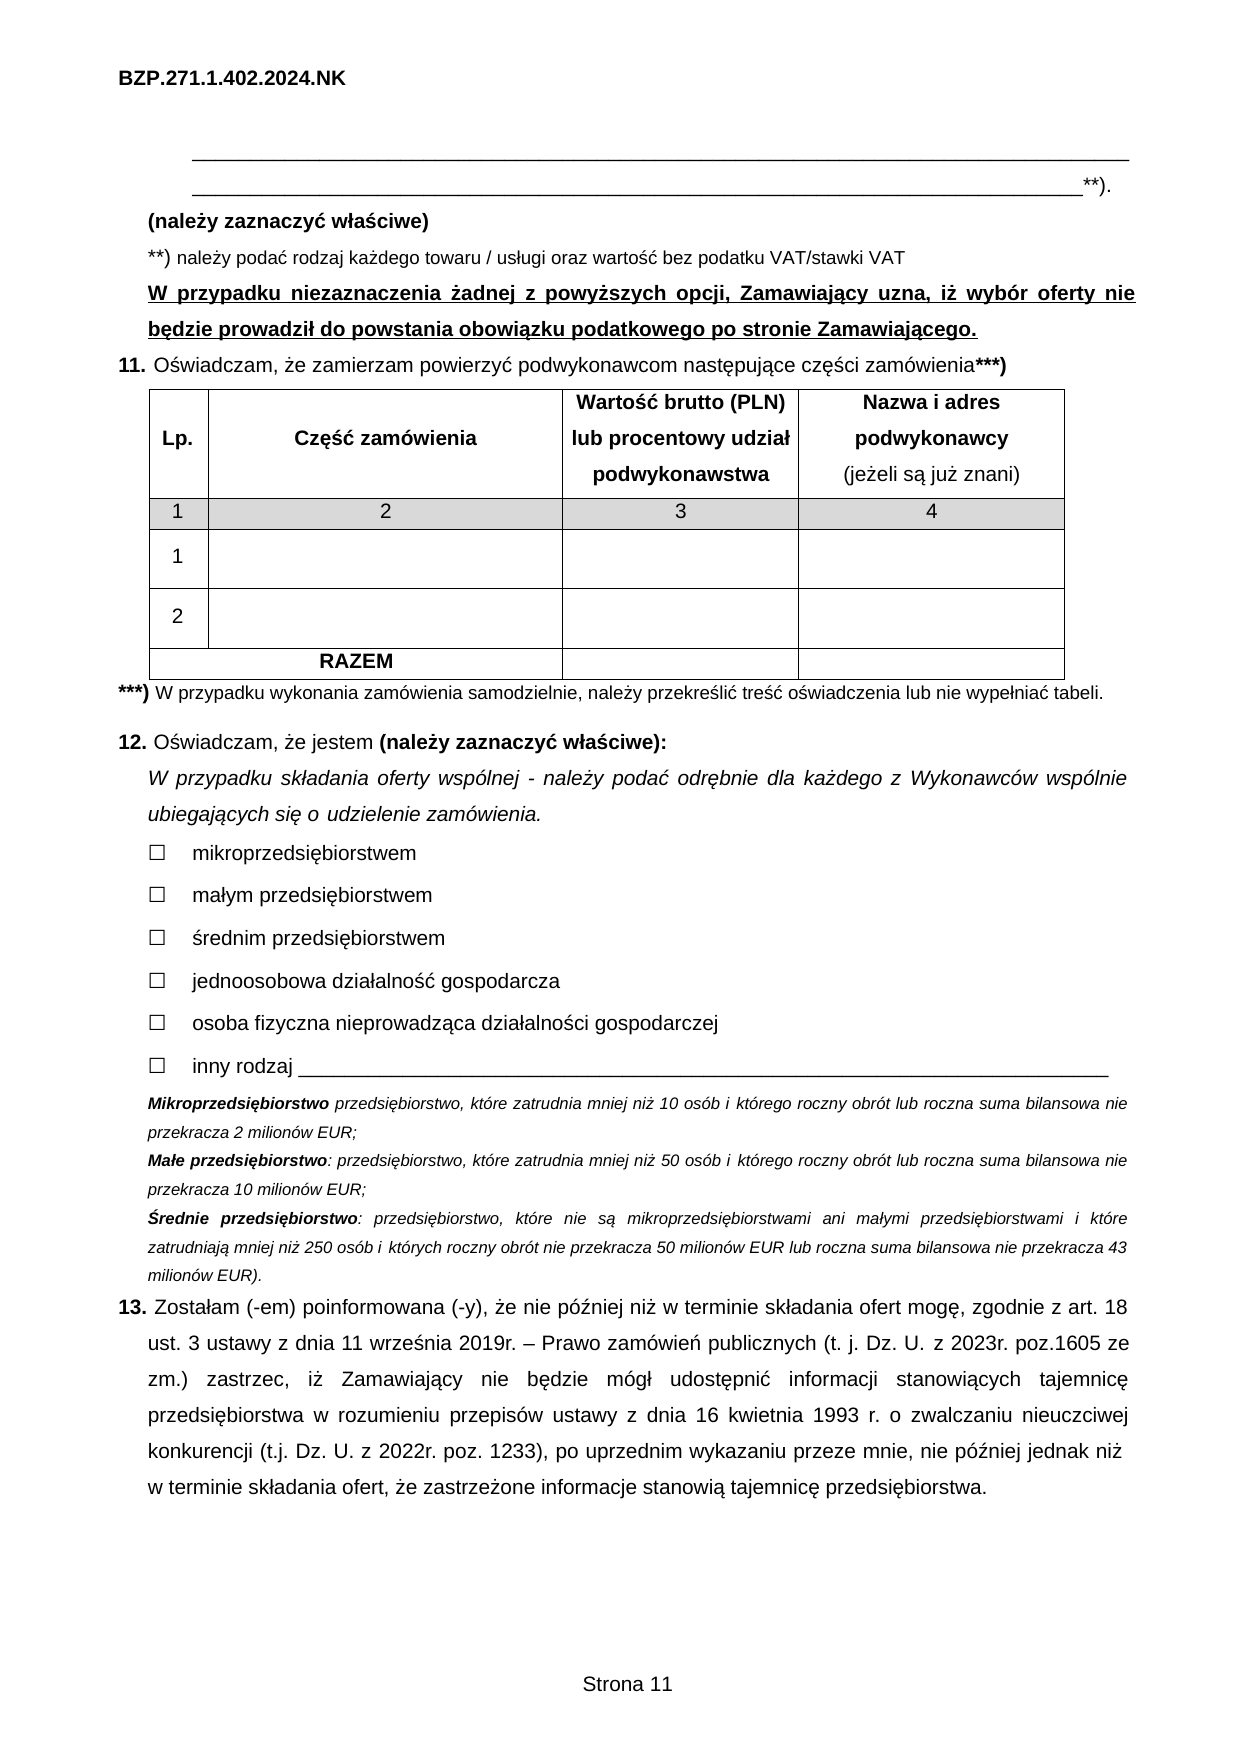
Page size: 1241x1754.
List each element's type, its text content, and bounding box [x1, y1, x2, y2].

list Oświadczam, że zamierzam powierzyć podwykonawcom następujące części zamówienia***) [118, 353, 1130, 377]
table_cell [209, 530, 562, 588]
table_cell 1 [150, 530, 208, 588]
list Zostałam (-em) poinformowana (-y), że nie później niż w terminie składania ofert mogę, zgodnie z art. 18 ust. 3 ustawy z dnia 11 września 2019r. – Prawo zamówień publicznych (t. j. Dz. U. z 2023r. poz.1605 ze zm.) zastrzec, iż Zamawiający nie będzie mógł udostępnić informacji stanowiących tajemnicę przedsiębiorstwa w rozumieniu przepisów ustawy z dnia 16 kwietnia 1993 r. o zwalczaniu nieuczciwej konkurencji (t.j. Dz. U. z 2022r. poz. 1233), po uprzednim wykazaniu przeze mnie, nie później jednak niż w terminie składania ofert, że zastrzeżone informacje stanowią tajemnicę przedsiębiorstwa. [118, 1295, 1130, 1498]
table_cell 1 [150, 499, 208, 529]
text ☐ osoba fizyczna nieprowadząca działalności gospodarczej [148, 1008, 1130, 1037]
table_cell [799, 530, 1064, 588]
table_header Nazwa i adres podwykonawcy (jeżeli są już znani) [799, 390, 1064, 498]
text **) należy podać rodzaj każdego towaru / usługi oraz wartość bez podatku VAT/stawki VAT [148, 245, 1130, 269]
text ☐ inny rodzaj ______________________________________________________________________ [148, 1051, 1130, 1079]
text ☐ małym przedsiębiorstwem [148, 881, 1130, 909]
text ***) W przypadku wykonania zamówienia samodzielnie, należy przekreślić treść oświadczenia lub nie wypełniać tabeli. [118, 680, 1130, 704]
table_cell 3 [563, 499, 798, 529]
table_cell 2 [150, 589, 208, 648]
text ☐ mikroprzedsiębiorstwem [148, 838, 1130, 866]
table_cell [799, 649, 1064, 679]
table_cell [799, 589, 1064, 648]
table_header Lp. [150, 390, 208, 498]
list Oświadczam, że jestem (należy zaznaczyć właściwe): [118, 730, 1130, 754]
table_header Wartość brutto (PLN) lub procentowy udział podwykonawstwa [563, 390, 798, 498]
table_cell 2 [209, 499, 562, 529]
table_cell [563, 649, 798, 679]
text ☐ średnim przedsiębiorstwem [148, 923, 1130, 952]
table_cell 4 [799, 499, 1064, 529]
table_cell [563, 589, 798, 648]
text Małe przedsiębiorstwo: przedsiębiorstwo, które zatrudnia mniej niż 50 osób i którego roczny obrót lub roczna suma bilansowa nie przekracza 10 milionów EUR; [148, 1151, 1130, 1199]
text (należy zaznaczyć właściwe) [148, 209, 1130, 233]
table_header Część zamówienia [209, 390, 562, 498]
text ☐ jednoosobowa działalność gospodarcza [148, 966, 1130, 994]
table_cell [209, 589, 562, 648]
table_cell [563, 530, 798, 588]
text ______________________________________________________________________________________________________________________________________________________________**). [192, 137, 1137, 197]
text Mikroprzedsiębiorstwo przedsiębiorstwo, które zatrudnia mniej niż 10 osób i którego roczny obrót lub roczna suma bilansowa nie przekracza 2 milionów EUR; [148, 1094, 1130, 1142]
text W przypadku składania oferty wspólnej - należy podać odrębnie dla każdego z Wykonawców wspólnie ubiegających się o udzielenie zamówienia. [148, 766, 1130, 826]
text Średnie przedsiębiorstwo: przedsiębiorstwo, które nie są mikroprzedsiębiorstwami ani małymi przedsiębiorstwami i które zatrudniają mniej niż 250 osób i których roczny obrót nie przekracza 50 milionów EUR lub roczna suma bilansowa nie przekracza 43 milionów EUR). [148, 1209, 1130, 1285]
table_cell RAZEM [150, 649, 562, 679]
text W przypadku niezaznaczenia żadnej z powyższych opcji, Zamawiający uzna, iż wybór oferty nie będzie prowadził do powstania obowiązku podatkowego po stronie Zamawiającego. [148, 281, 1137, 341]
